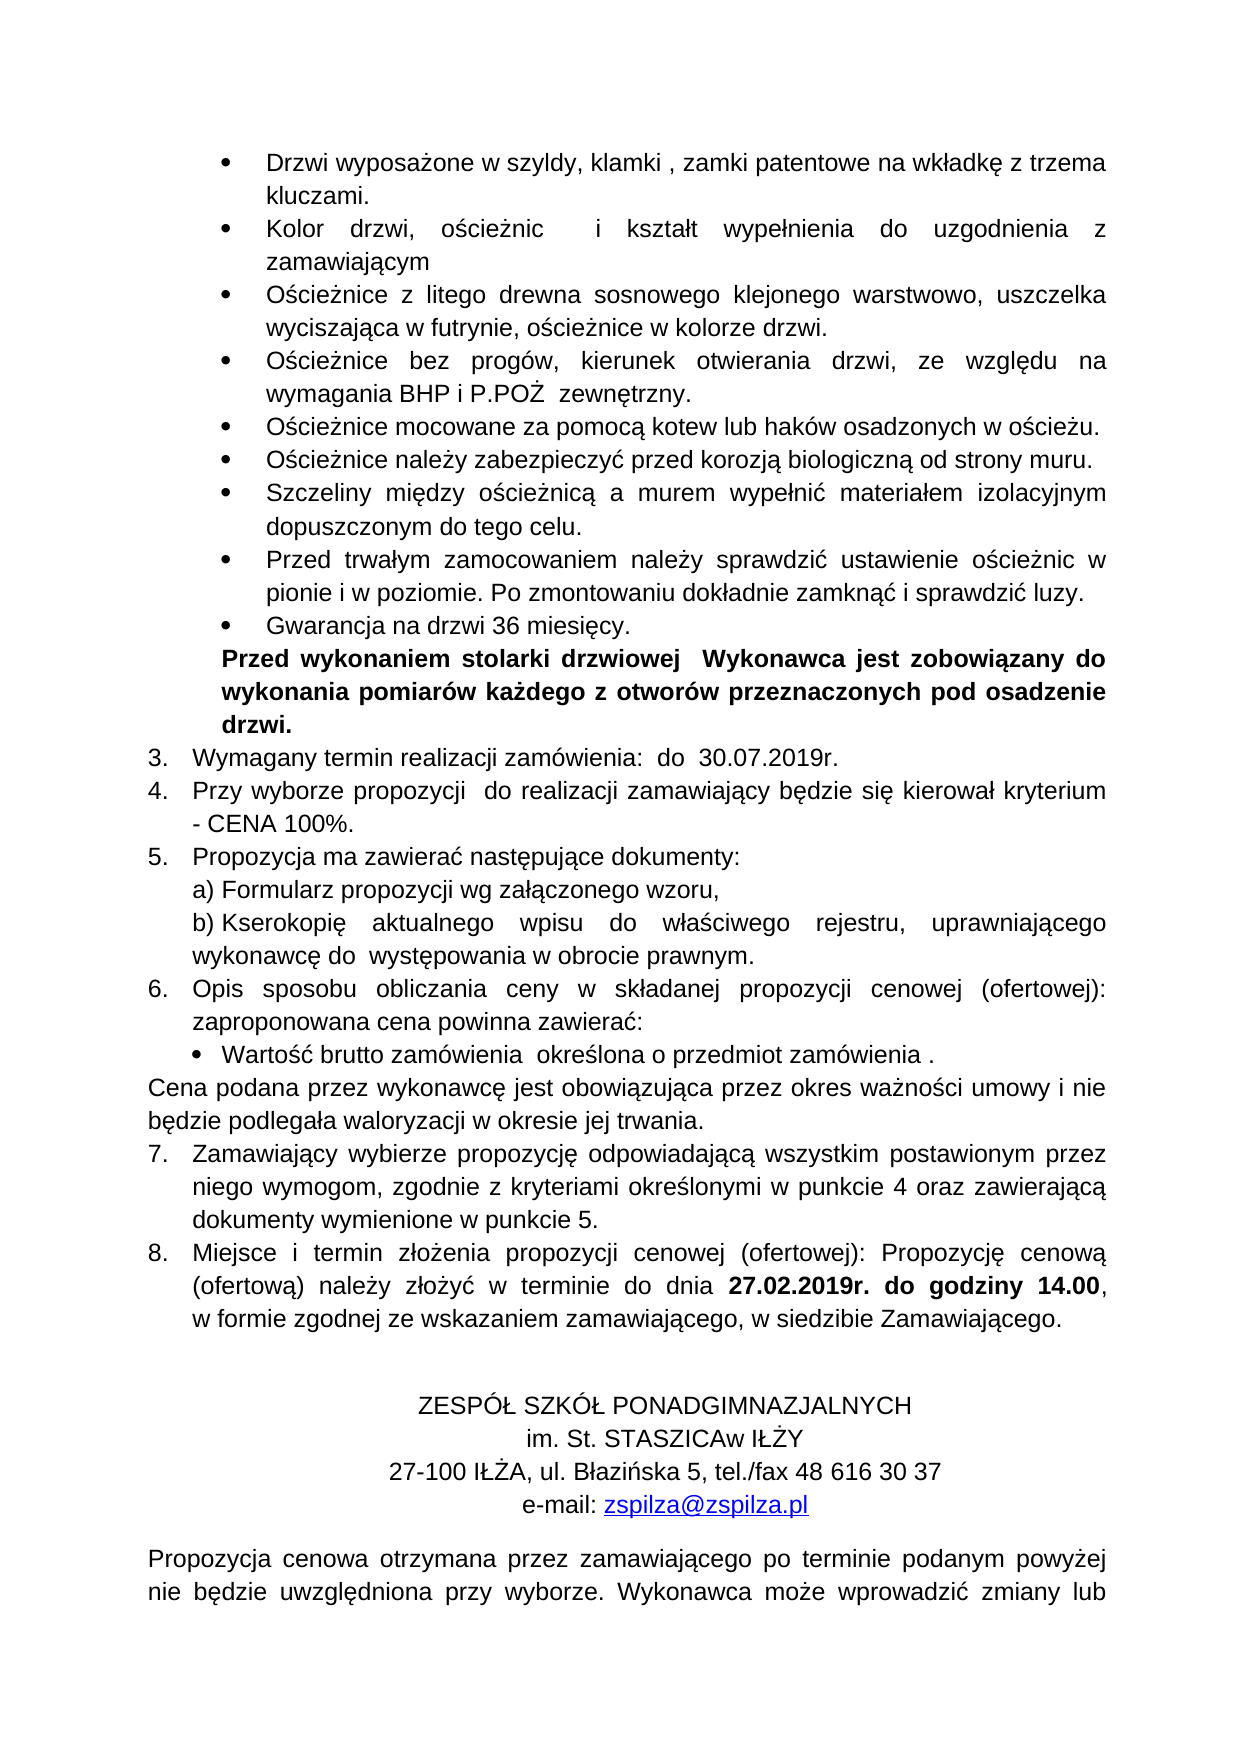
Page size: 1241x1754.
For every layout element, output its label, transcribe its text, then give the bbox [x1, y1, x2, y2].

list Ościeżnice należy zabezpieczyć przed korozją biologiczną od strony muru. [221, 445, 1107, 474]
list ZESPÓŁ SZKÓŁ PONADGIMNAZJALNYCH [223, 1391, 1107, 1420]
list Szczeliny między ościeżnicą a murem wypełnić materiałem izolacyjnym dopuszczonym do tego celu. [221, 478, 1107, 540]
list Wymagany termin realizacji zamówienia: do 30.07.2019r. [148, 743, 1107, 772]
list Drzwi wyposażone w szyldy, klamki , zamki patentowe na wkładkę z trzema kluczami. [221, 148, 1107, 209]
list Ościeżnice bez progów, kierunek otwierania drzwi, ze względu na wymagania BHP i P.POŻ zewnętrzny. [221, 346, 1107, 408]
list Kolor drzwi, ościeżnic i kształt wypełnienia do uzgodnienia z zamawiającym [221, 214, 1107, 276]
list im. St. STASZICAw IŁŻY [223, 1424, 1107, 1453]
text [148, 1544, 1107, 1606]
text Przed wykonaniem stolarki drzwiowej Wykonawca jest zobowiązany do wykonania pomiarów każdego z otworów przeznaczonych pod osadzenie drzwi. [221, 644, 1107, 739]
list Ościeżnice mocowane za pomocą kotew lub haków osadzonych w ościeżu. [221, 412, 1107, 441]
list Gwarancja na drzwi 36 miesięcy. [221, 611, 1107, 639]
text Cena podana przez wykonawcę jest obowiązująca przez okres ważności umowy i nie będzie podlegała waloryzacji w okresie jej trwania. [148, 1073, 1107, 1135]
list 27-100 IŁŻA, ul. Błazińska 5, tel./fax 48 616 30 37 [223, 1457, 1107, 1486]
list Kserokopię aktualnego wpisu do właściwego rejestru, uprawniającego wykonawcę do występowania w obrocie prawnym. [192, 908, 1107, 970]
list Ościeżnice z litego drewna sosnowego klejonego warstwowo, uszczelka wyciszająca w futrynie, ościeżnice w kolorze drzwi. [221, 280, 1107, 342]
list Formularz propozycji wg załączonego wzoru, [192, 875, 1107, 904]
list Miejsce i termin złożenia propozycji cenowej (ofertowej): Propozycję cenową (ofertową) należy złożyć w terminie do dnia 27.02.2019r. do godziny 14.00, w formie zgodnej ze wskazaniem zamawiającego, w siedzibie Zamawiającego. [148, 1238, 1107, 1333]
list Przed trwałym zamocowaniem należy sprawdzić ustawienie ościeżnic w pionie i w poziomie. Po zmontowaniu dokładnie zamknąć i sprawdzić luzy. [221, 544, 1107, 606]
list e-mail: zspilza@zspilza.pl [223, 1490, 1107, 1519]
list Propozycja ma zawierać następujące dokumenty: [148, 842, 1107, 871]
list Wartość brutto zamówienia określona o przedmiot zamówienia . [192, 1040, 1107, 1069]
list Przy wyborze propozycji do realizacji zamawiający będzie się kierował kryterium - CENA 100%. [148, 776, 1107, 838]
list Opis sposobu obliczania ceny w składanej propozycji cenowej (ofertowej): zaproponowana cena powinna zawierać: [148, 974, 1107, 1036]
list Zamawiający wybierze propozycję odpowiadającą wszystkim postawionym przez niego wymogom, zgodnie z kryteriami określonymi w punkcie 4 oraz zawierającą dokumenty wymienione w punkcie 5. [148, 1139, 1107, 1234]
